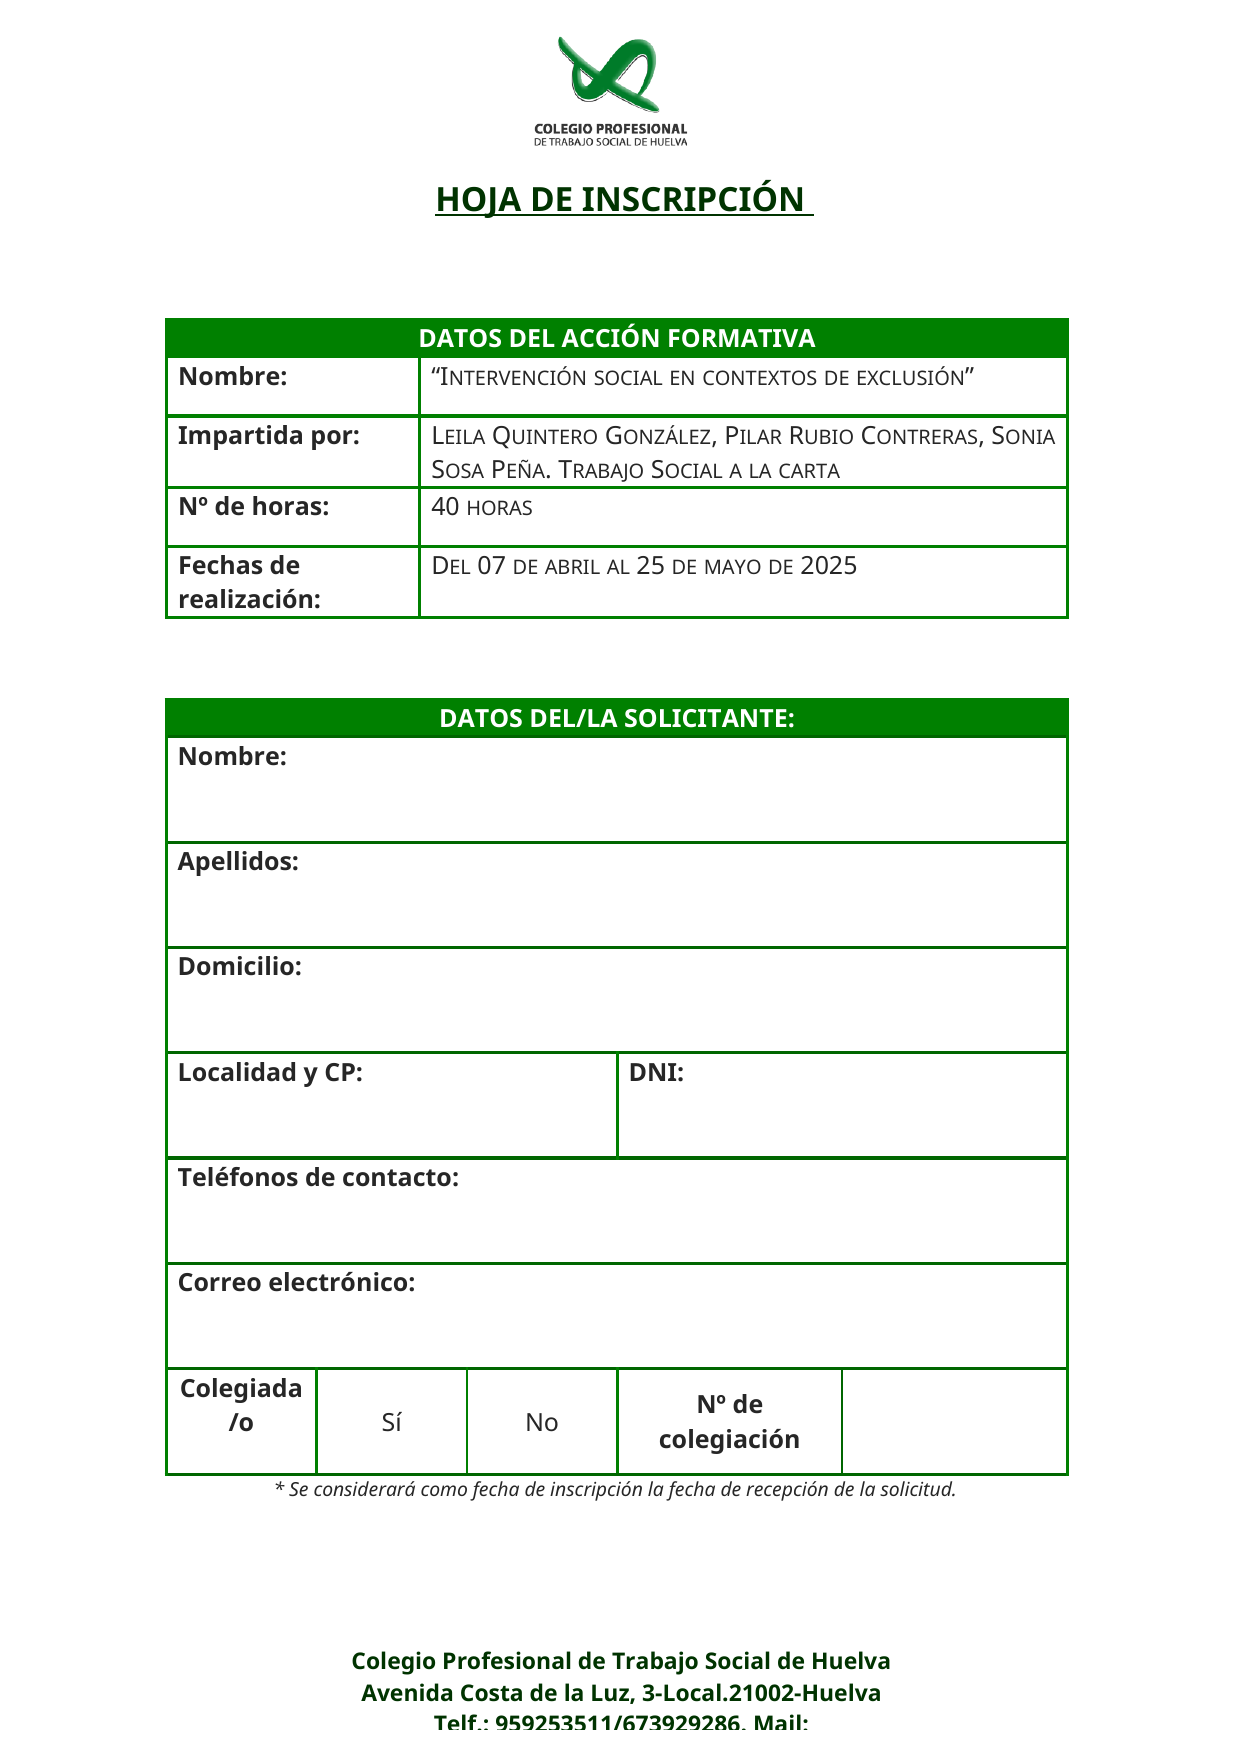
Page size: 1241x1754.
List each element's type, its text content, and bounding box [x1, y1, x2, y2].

table_cell DNI: [619, 1054, 1066, 1156]
table_cell No [468, 1370, 616, 1472]
table_cell Nº de horas: [168, 489, 418, 544]
table_cell Nº de colegiación [619, 1370, 841, 1472]
text * Se considerará como fecha de inscripción la fecha de recepción de la solicitud. [154, 1476, 1080, 1521]
table_cell 40 horas [421, 489, 1066, 544]
picture [534, 36, 688, 146]
table_cell Teléfonos de contacto: [168, 1160, 1066, 1262]
table_cell Correo electrónico: [168, 1265, 1066, 1367]
table_cell Domicilio: [168, 949, 1066, 1051]
table_cell Impartida por: [168, 418, 418, 486]
table_cell Nombre: [168, 358, 418, 414]
table_cell Apellidos: [168, 844, 1066, 946]
table_cell Sí [318, 1370, 466, 1472]
table_cell “Intervención social en contextos de exclusión” [421, 358, 1066, 414]
table_cell Colegiada/o [168, 1370, 315, 1472]
table_cell Fechas de realización: [168, 548, 418, 616]
table_cell [843, 1370, 1066, 1472]
table_cell Del 07 de abril al 25 de mayo de 2025 [421, 548, 1066, 616]
table_header DATOS DEL ACCIÓN FORMATIVA [168, 321, 1066, 355]
table_cell Leila Quintero González, Pilar Rubio Contreras, Sonia Sosa Peña. Trabajo Social a la carta [421, 418, 1066, 486]
table_header DATOS DEL/LA SOLICITANTE: [168, 701, 1066, 735]
text Hoja de inscripción [187, 176, 1053, 221]
table_cell Nombre: [168, 738, 1066, 841]
table_cell Localidad y CP: [168, 1054, 616, 1156]
